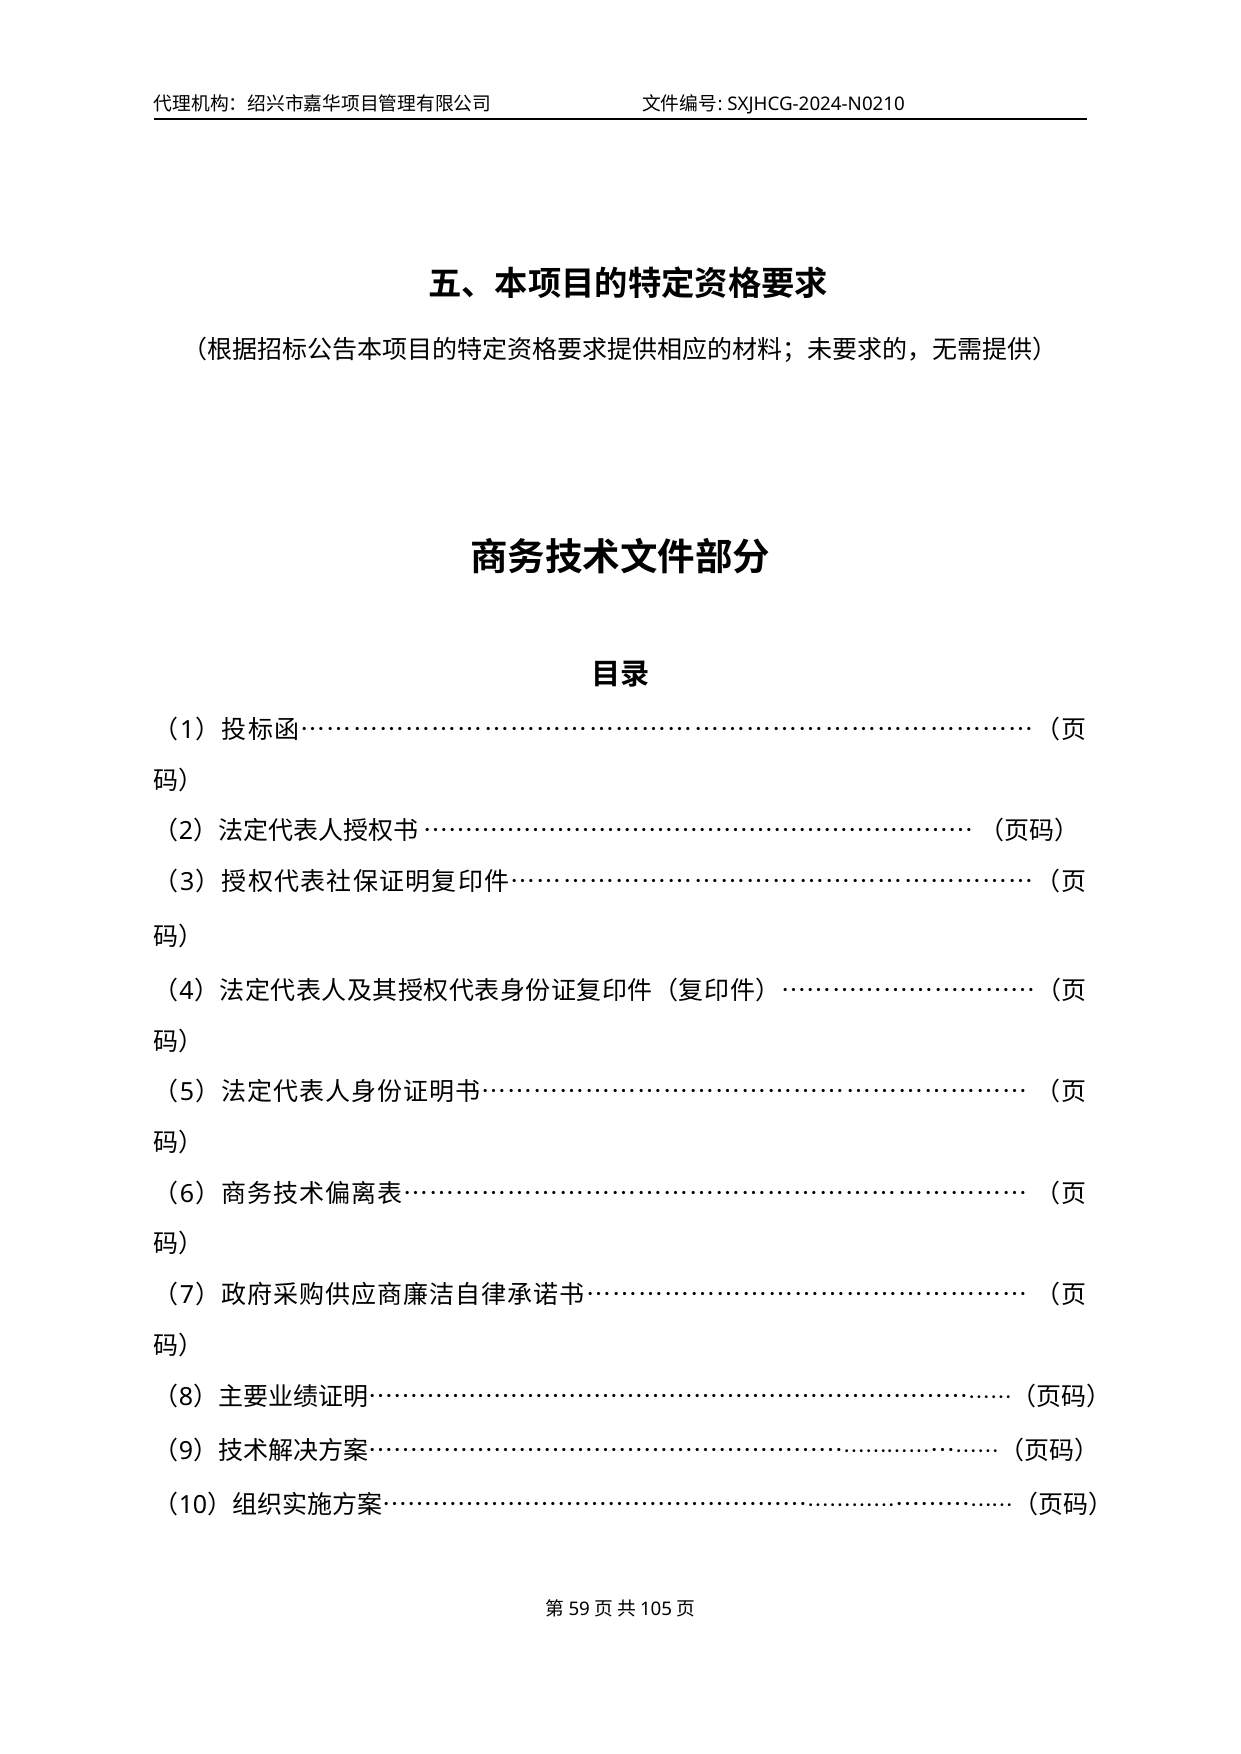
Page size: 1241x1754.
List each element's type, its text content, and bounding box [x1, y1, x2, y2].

text （1）投标函…………………………………………………………………………（页码） [153, 709, 1087, 796]
text （2）法定代表人授权书 ………………………………………………………… （页码） [153, 811, 1087, 847]
text 五、本项目的特定资格要求 [169, 257, 1087, 305]
text （4）法定代表人及其授权代表身份证复印件（复印件）…………………………（页码） [153, 970, 1087, 1057]
text （10）组织实施方案……………………………………………………………………（页码） [153, 1485, 1140, 1521]
text （根据招标公告本项目的特定资格要求提供相应的材料；未要求的，无需提供） [153, 329, 1087, 366]
text （9）技术解决方案……………………………………………………………………（页码） [153, 1431, 1140, 1467]
text （5）法定代表人身份证明书……………………………………………………… （页码） [153, 1072, 1087, 1159]
text （3）授权代表社保证明复印件……………………………………………………（页码） [153, 862, 1087, 952]
text （8）主要业绩证明……………………………………………………………………（页码） [153, 1376, 1140, 1412]
text （7）政府采购供应商廉洁自律承诺书…………………………………………… （页码） [153, 1275, 1087, 1362]
text 商务技术文件部分 [153, 527, 1087, 581]
text （6）商务技术偏离表……………………………………………………………… （页码） [153, 1173, 1087, 1260]
text 目录 [153, 650, 1087, 692]
